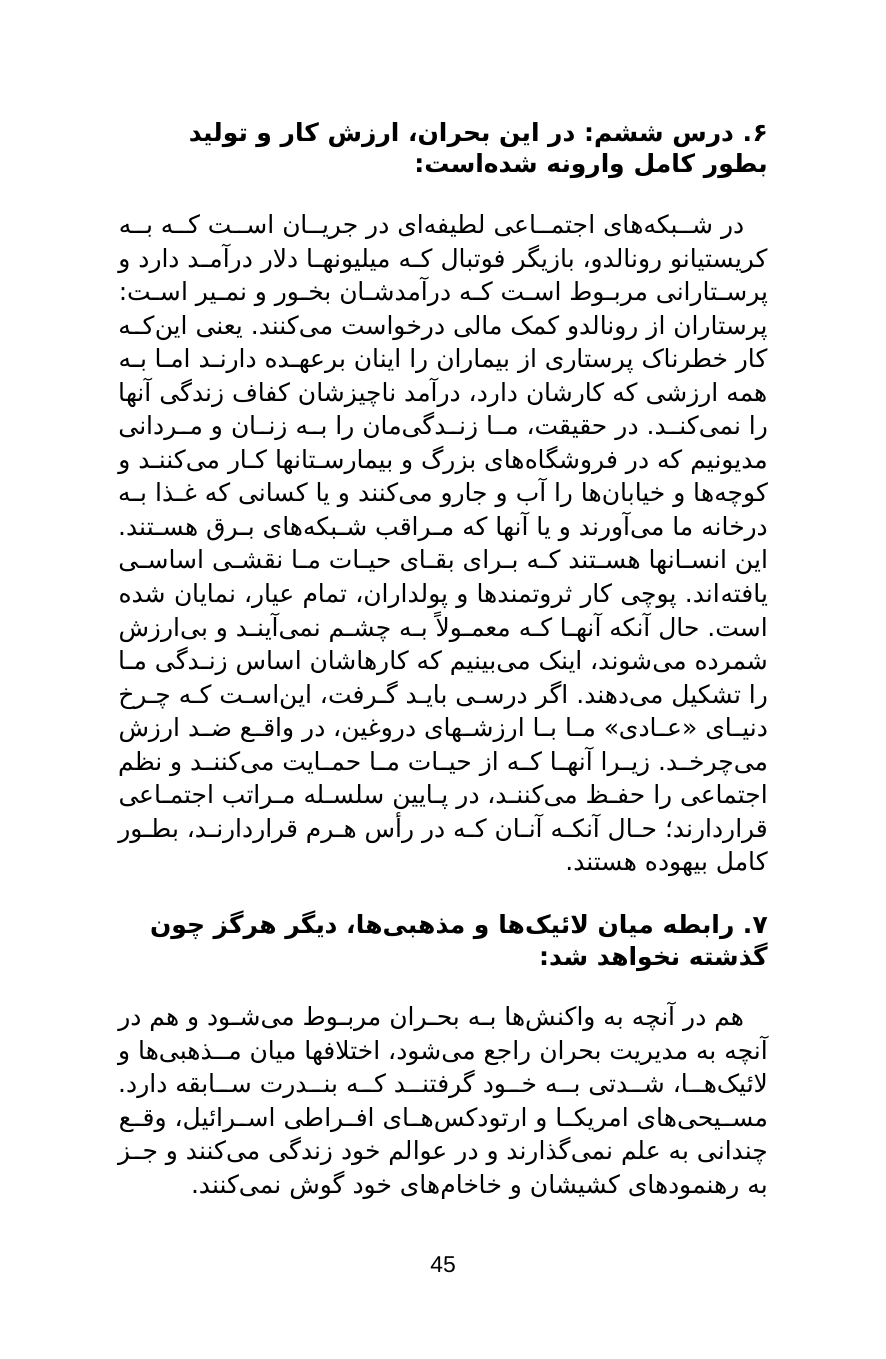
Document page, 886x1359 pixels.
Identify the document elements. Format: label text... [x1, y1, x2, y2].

subtitle ۷. رابطه میان لائیک‌ها و مذهبی‌ها، دیگر هرگز چون گذشته نخواهد شد: [118, 910, 768, 971]
text در شبکه‌های اجتماعی لطیفه‌ای در جریان است که به کریستیانو رونالدو، بازیگر فوتبال که میلیونها دلار درآمد دارد و پرستارانی مربوط است که درآمدشان بخور و نمیر است: پرستاران از رونالدو کمک مالی درخواست می‌کنند. یعنی این‌که کار خطرناک پرستاری از بیماران را اینان برعهده دارند اما به همه ارزشی که کارشان دارد، درآمد ناچیزشان کفاف زندگی آنها را نمی‌کند. در حقیقت، ما زندگی‌مان را به زنان و مردانی مدیونیم که در فروشگاه‌های بزرگ و بیمارستانها کار می‌کنند و کوچه‌ها و خیابان‌ها را آب و جارو می‌کنند و یا کسانی که غذا به درخانه ما می‌آورند و یا آنها که مراقب شبکه‌های برق هستند. این انسانها هستند که برای بقای حیات ما نقشی اساسی یافته‌اند. پوچی کار ثروتمندها و پولداران، تمام عیار، نمایان شده ‌است. حال آنکه آنها که معمولاً به چشم نمی‌آیند و بی‌ارزش شمرده می‌شوند، اینک می‌بینیم که کارهاشان اساس زندگی ما را تشکیل می‌دهند. اگر درسی باید گرفت، این‌است که چرخ دنیای «عادی» ما با ارزشهای دروغین، در واقع ضد ارزش می‌چرخد. زیرا آنها که از حیات ما حمایت می‌کنند و نظم اجتماعی را حفظ می‌کنند، در پایین سلسله مراتب اجتماعی قراردارند؛ حال آنکه آنان که در رأس هرم قراردارند، بطور کامل بیهوده هستند. [118, 210, 768, 877]
text هم در آنچه به واکنش‌ها به بحران مربوط می‌شود و هم در آنچه به مدیریت بحران راجع می‌شود، اختلافها میان مذهبی‌ها و لائیک‌ها، شدتی به خود گرفتند که بندرت سابقه دارد. مسیحی‌های امریکا و ارتودکس‌های افراطی اسرائیل، وقع چندانی به علم نمی‌گذارند و در عوالم خود زندگی می‌کنند و جز به رهنمودهای کشیشان و خاخام‌های خود گوش نمی‌کنند. [118, 1002, 768, 1199]
subtitle ۶. درس ششم: در این بحران، ارزش کار و تولید بطور کامل وارونه شده‌است: [118, 118, 768, 179]
